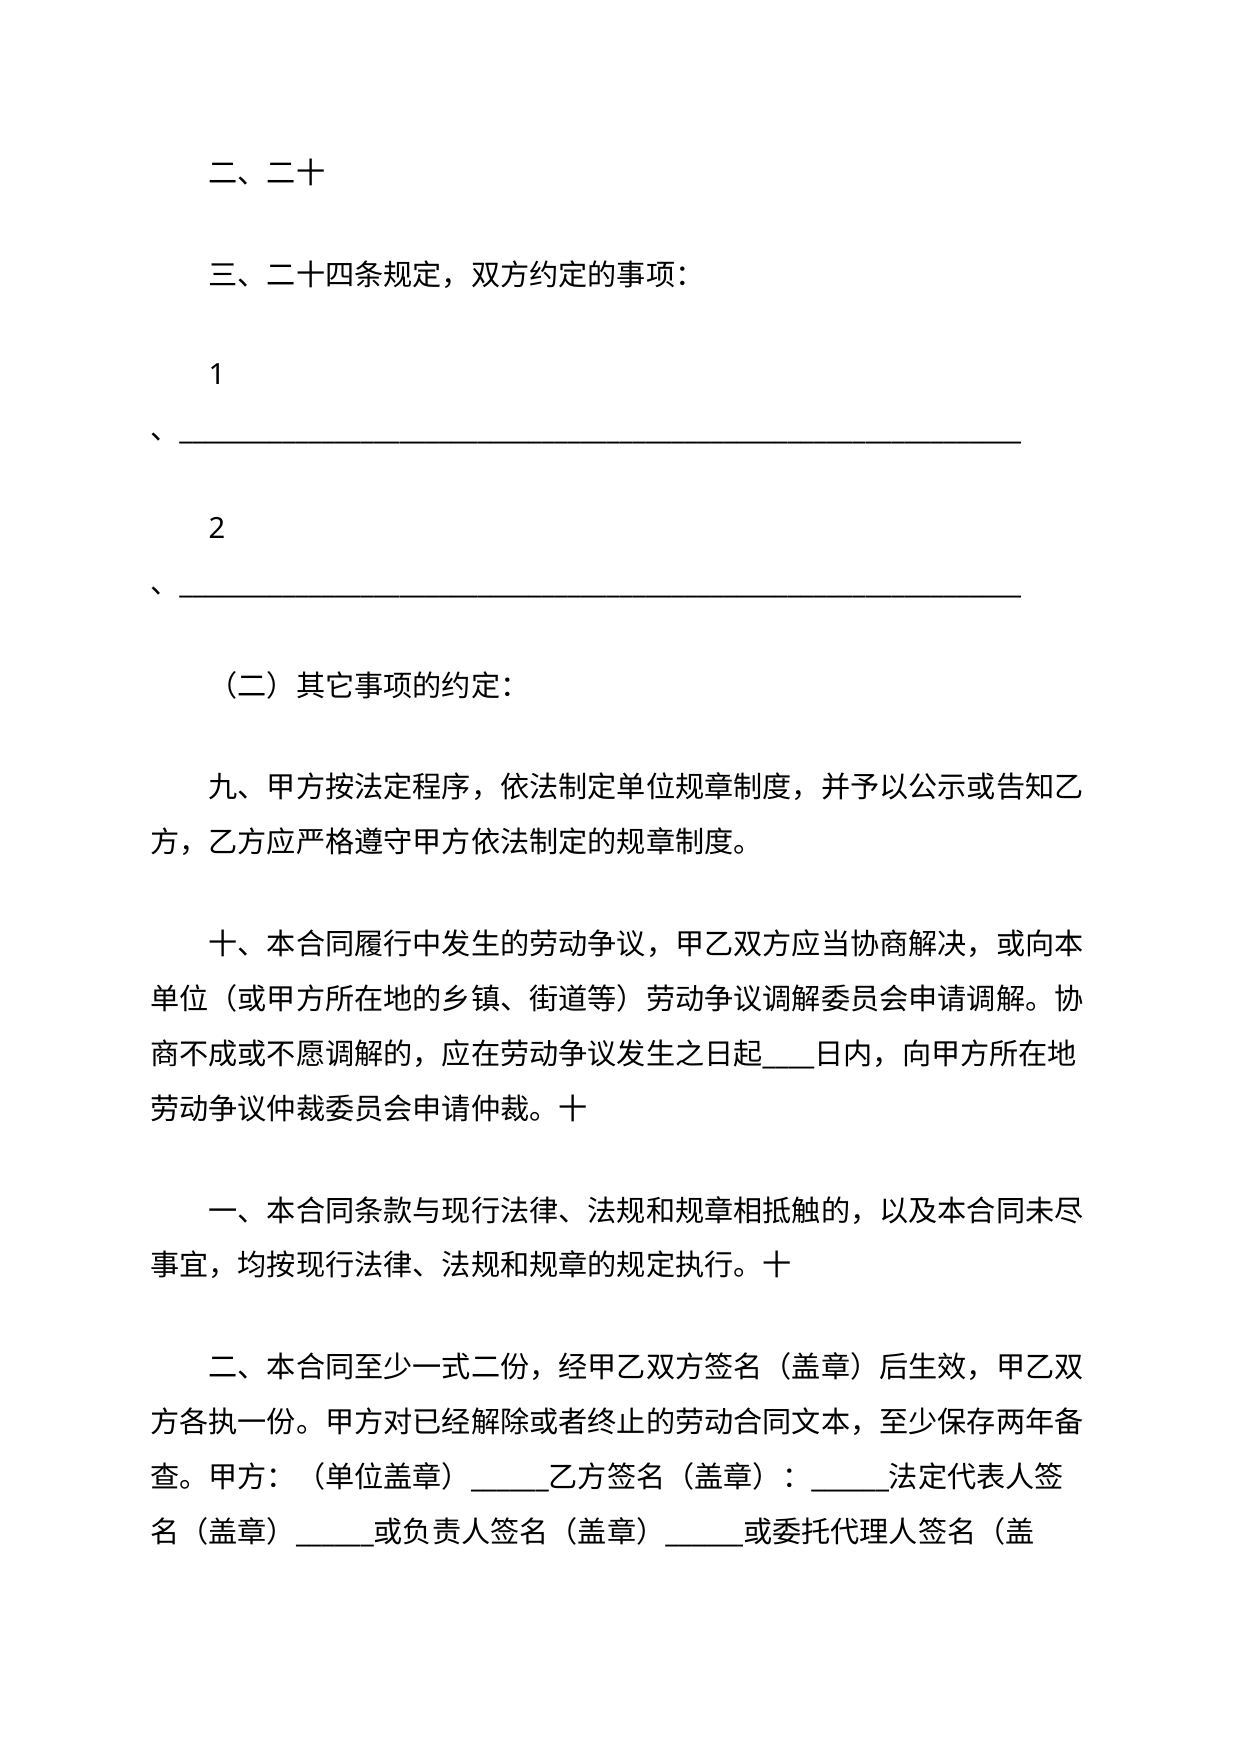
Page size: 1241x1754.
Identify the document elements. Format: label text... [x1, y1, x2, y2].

text （二）其它事项的约定： [150, 662, 1090, 704]
text 2、_________________________________________________________________ [150, 508, 1090, 602]
text 一、本合同条款与现行法律、法规和规章相抵触的，以及本合同未尽事宜，均按现行法律、法规和规章的规定执行。十 [150, 1187, 1090, 1284]
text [150, 1344, 1090, 1551]
text 1、_________________________________________________________________ [150, 353, 1090, 448]
text 十、本合同履行中发生的劳动争议，甲乙双方应当协商解决，或向本单位（或甲方所在地的乡镇、街道等）劳动争议调解委员会申请调解。协商不成或不愿调解的，应在劳动争议发生之日起____日内，向甲方所在地劳动争议仲裁委员会申请仲裁。十 [150, 921, 1090, 1128]
text 九、甲方按法定程序，依法制定单位规章制度，并予以公示或告知乙方，乙方应严格遵守甲方依法制定的规章制度。 [150, 764, 1090, 861]
text 二、二十 [150, 150, 1090, 192]
text 三、二十四条规定，双方约定的事项： [150, 252, 1090, 294]
